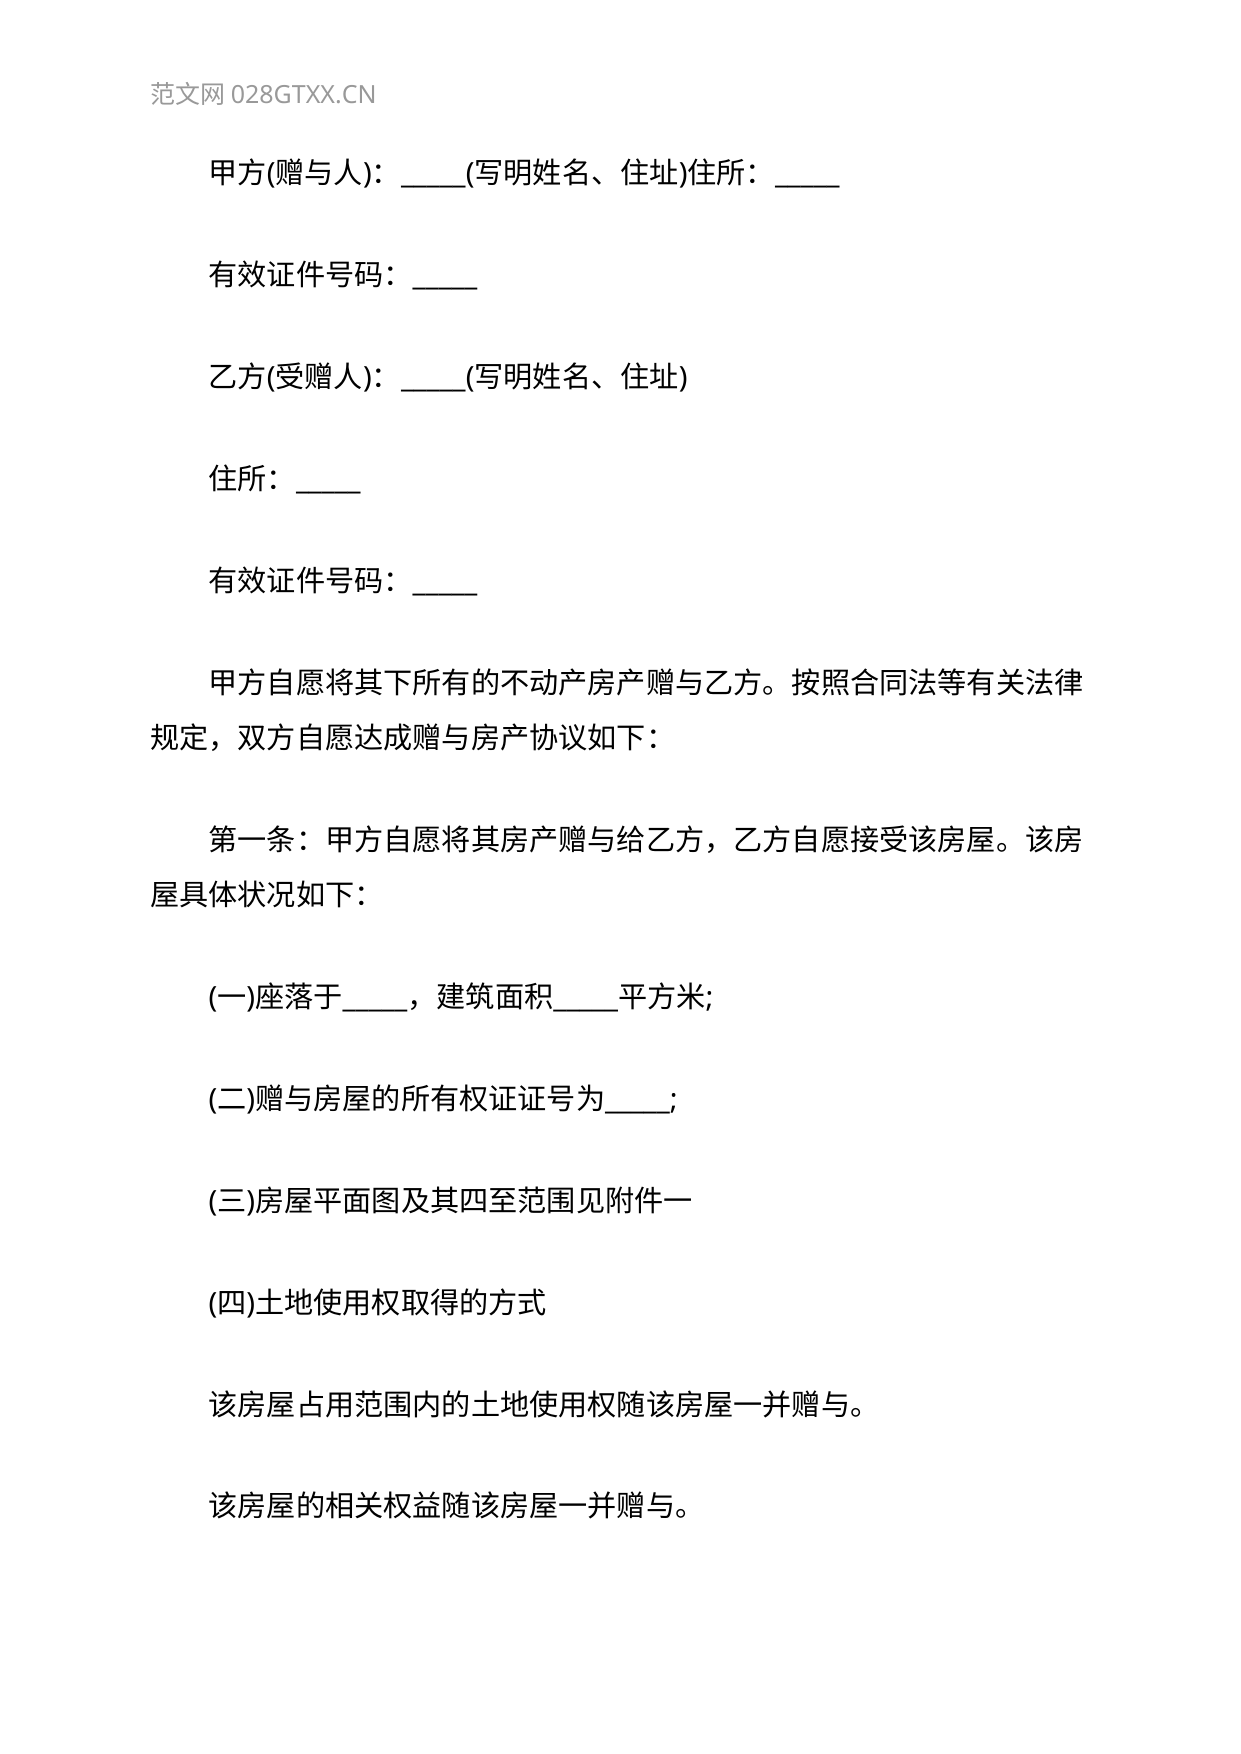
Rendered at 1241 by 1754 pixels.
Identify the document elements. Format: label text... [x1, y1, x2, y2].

text 该房屋占用范围内的土地使用权随该房屋一并赠与。 [150, 1381, 1090, 1423]
text 有效证件号码：_____ [150, 558, 1090, 600]
text 该房屋的相关权益随该房屋一并赠与。 [150, 1483, 1090, 1525]
text (四)土地使用权取得的方式 [150, 1279, 1090, 1322]
text (三)房屋平面图及其四至范围见附件一 [150, 1177, 1090, 1219]
text 甲方自愿将其下所有的不动产房产赠与乙方。按照合同法等有关法律规定，双方自愿达成赠与房产协议如下： [150, 660, 1090, 757]
text (二)赠与房屋的所有权证证号为_____; [150, 1075, 1090, 1118]
text 乙方(受赠人)：_____(写明姓名、住址) [150, 354, 1090, 396]
text 住所：_____ [150, 456, 1090, 498]
text 甲方(赠与人)：_____(写明姓名、住址)住所：_____ [150, 150, 1090, 192]
text (一)座落于_____，建筑面积_____平方米; [150, 973, 1090, 1016]
text 第一条：甲方自愿将其房产赠与给乙方，乙方自愿接受该房屋。该房屋具体状况如下： [150, 817, 1090, 914]
text 有效证件号码：_____ [150, 252, 1090, 294]
